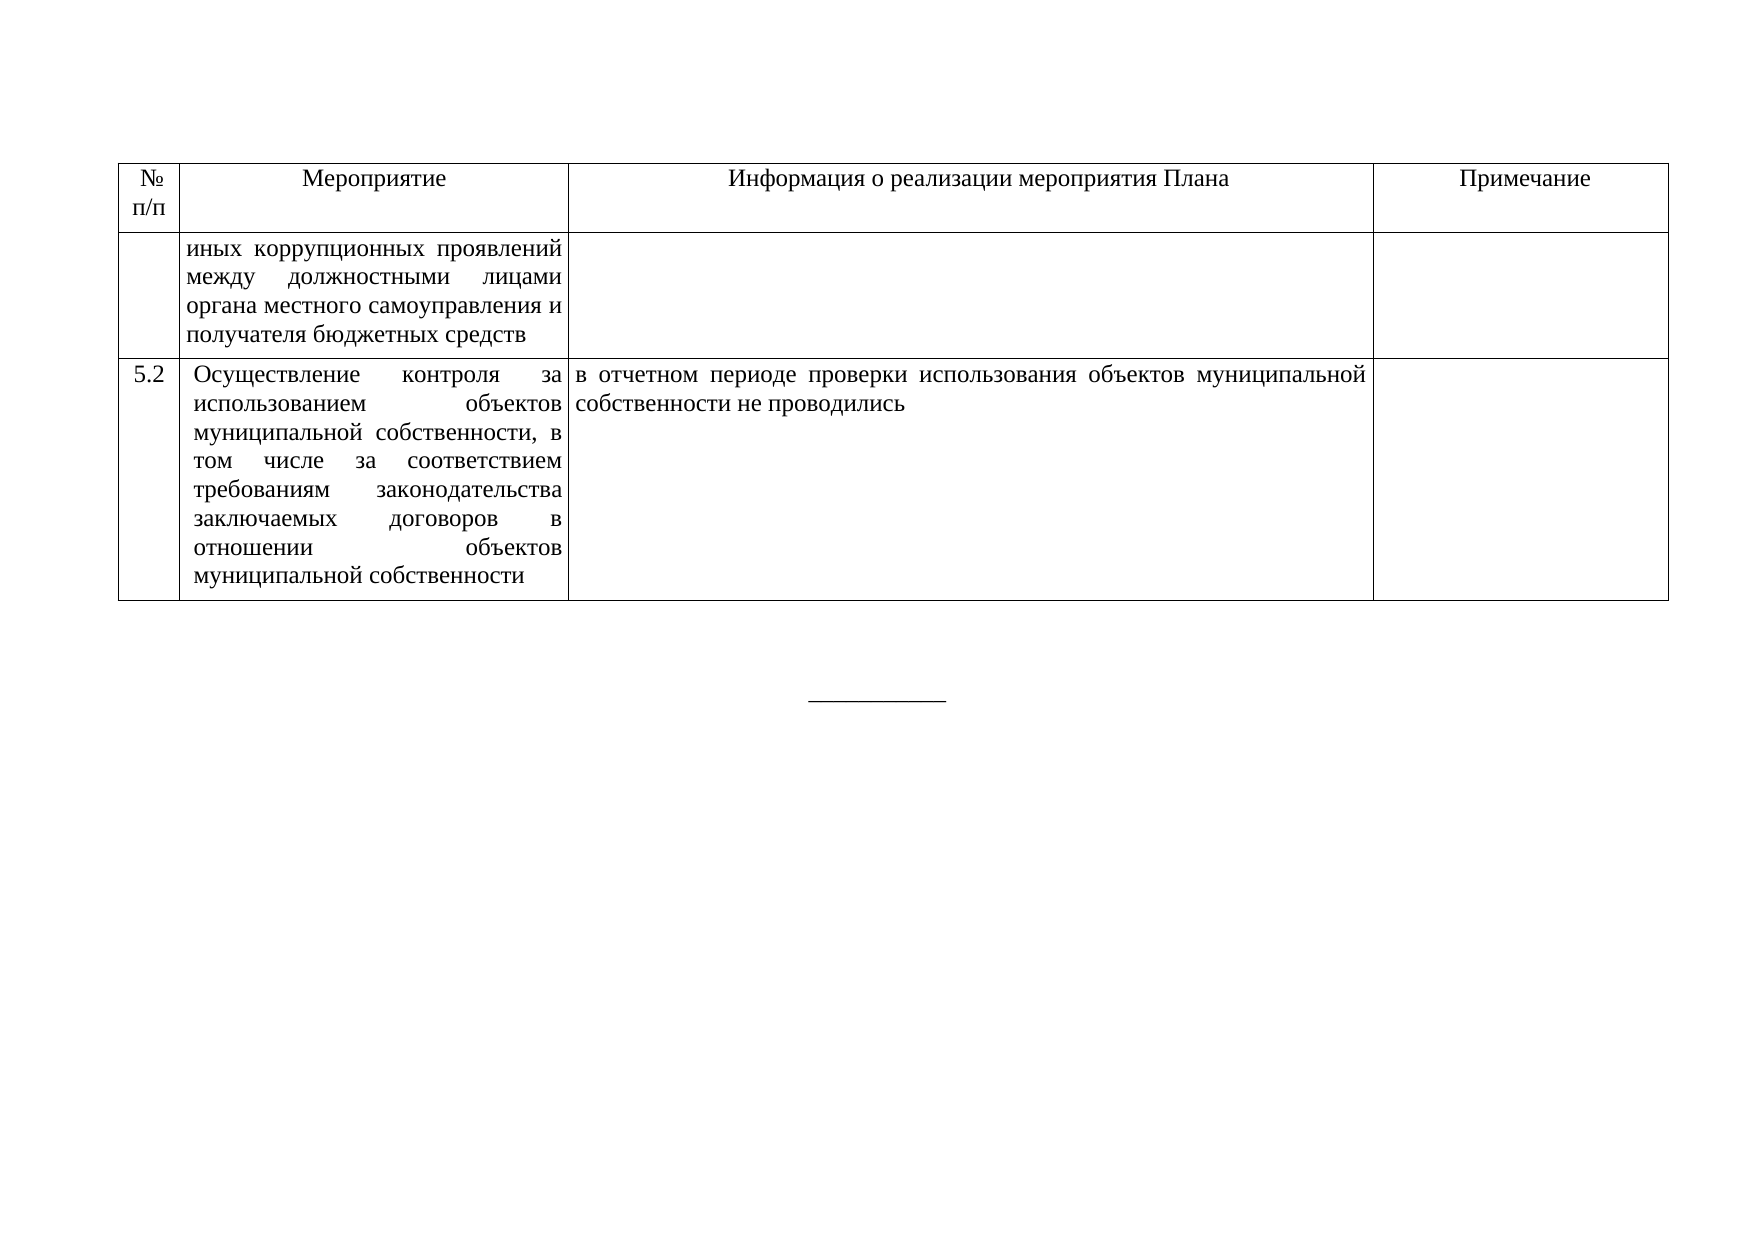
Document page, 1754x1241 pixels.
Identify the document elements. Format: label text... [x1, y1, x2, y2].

table_header Мероприятие [180, 164, 568, 232]
table_header Примечание [1374, 164, 1668, 232]
table_cell в отчетном периоде проверки использования объектов муниципальной собственности не проводились [569, 359, 1373, 600]
table_header Информация о реализации мероприятия Плана [569, 164, 1373, 232]
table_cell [180, 233, 568, 358]
text ___________ [118, 676, 1636, 705]
table_cell Осуществление контроля за использованием объектов муниципальной собственности, в том числе за соответствием требованиям законодательства заключаемых договоров в отношении объектов муниципальной собственности [180, 359, 568, 600]
table_cell 5.2 [119, 359, 179, 600]
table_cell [569, 233, 1373, 358]
table_cell [119, 233, 179, 358]
table_cell [1374, 359, 1668, 600]
table_header № п/п [119, 164, 179, 232]
table_cell [1374, 233, 1668, 358]
